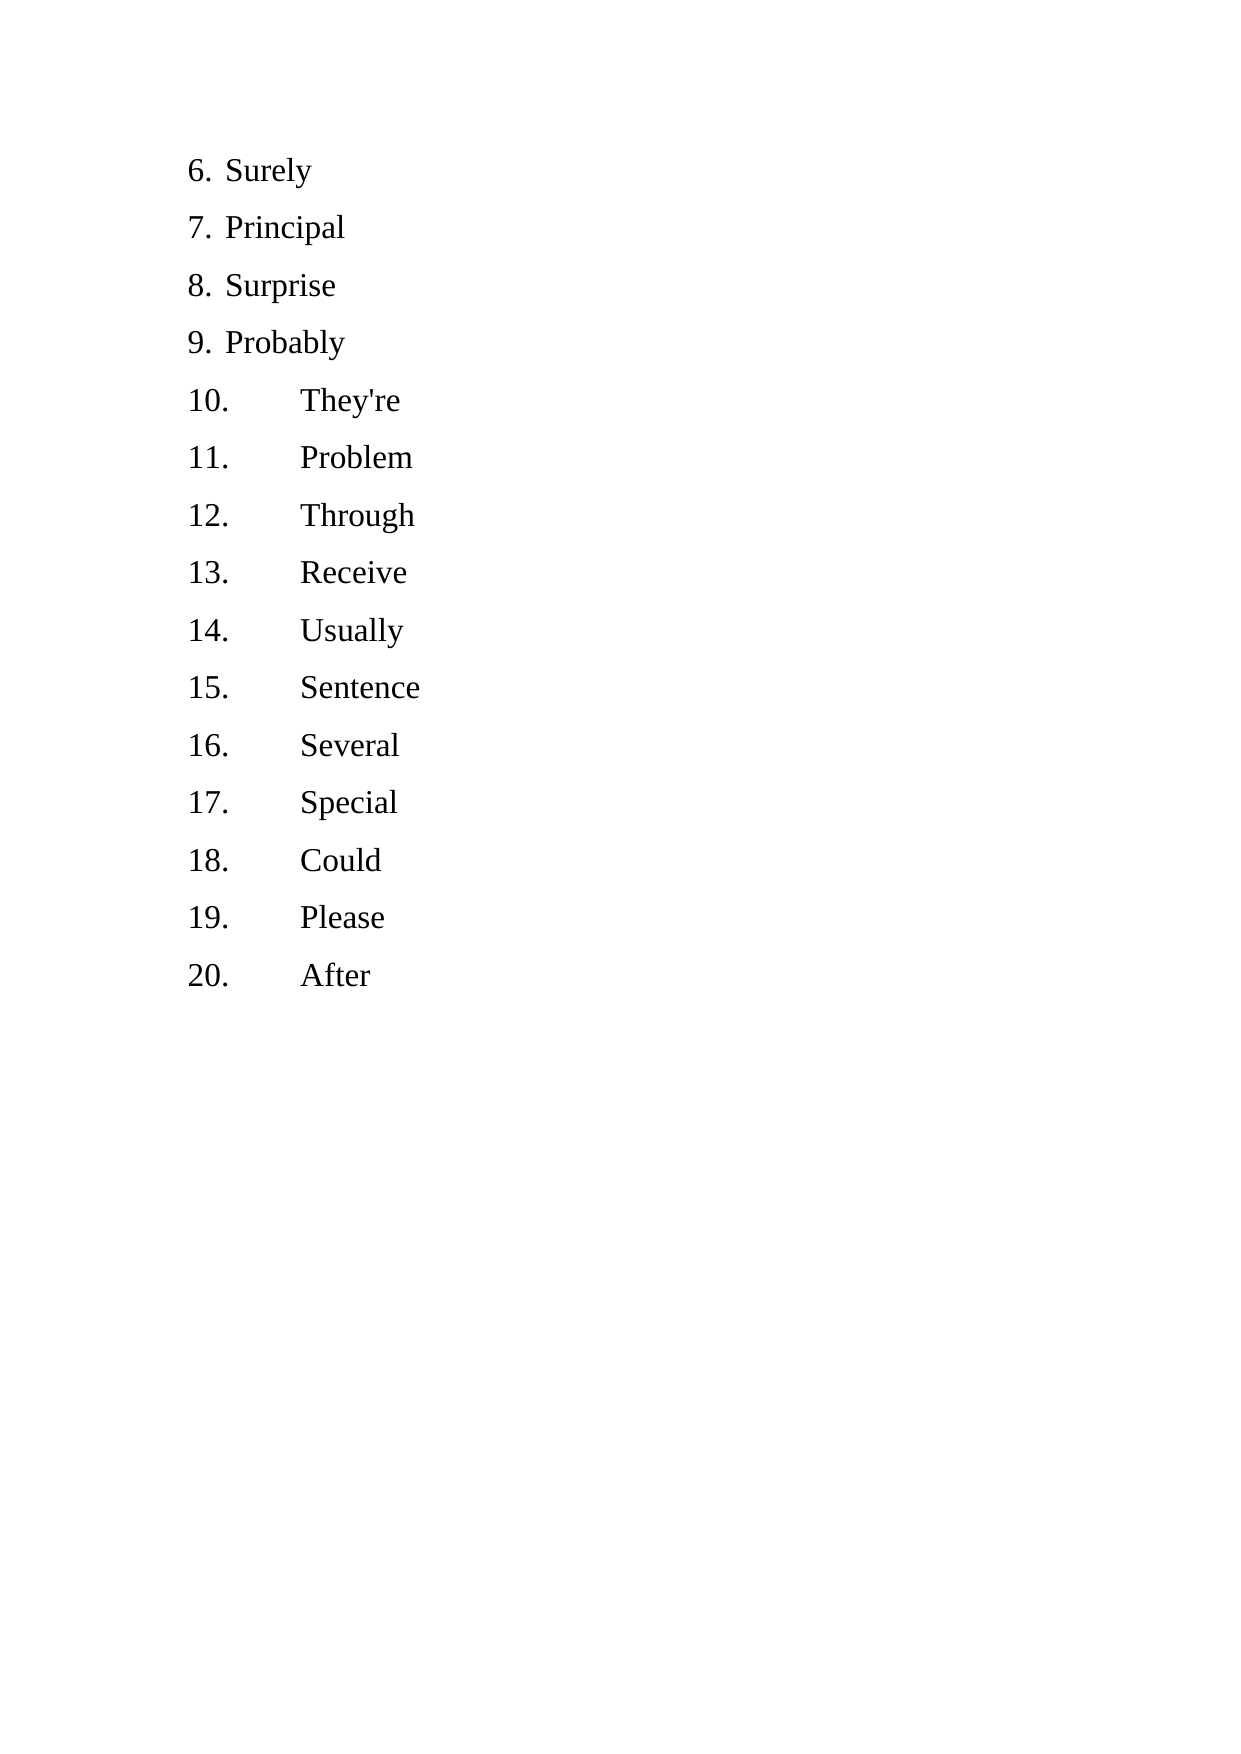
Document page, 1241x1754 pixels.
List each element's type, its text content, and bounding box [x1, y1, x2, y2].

list Several [187, 725, 1090, 763]
list Principal [187, 207, 1090, 246]
list Surprise [187, 265, 1090, 303]
list Special [187, 782, 1090, 821]
list Usually [187, 610, 1090, 648]
list They're [187, 380, 1090, 418]
list Surely [187, 150, 1090, 188]
list Please [187, 897, 1090, 936]
list Problem [187, 437, 1090, 476]
list Receive [187, 552, 1090, 591]
list Probably [187, 322, 1090, 361]
list Could [187, 840, 1090, 878]
list Sentence [187, 667, 1090, 706]
list After [187, 955, 1090, 993]
list Through [187, 495, 1090, 533]
